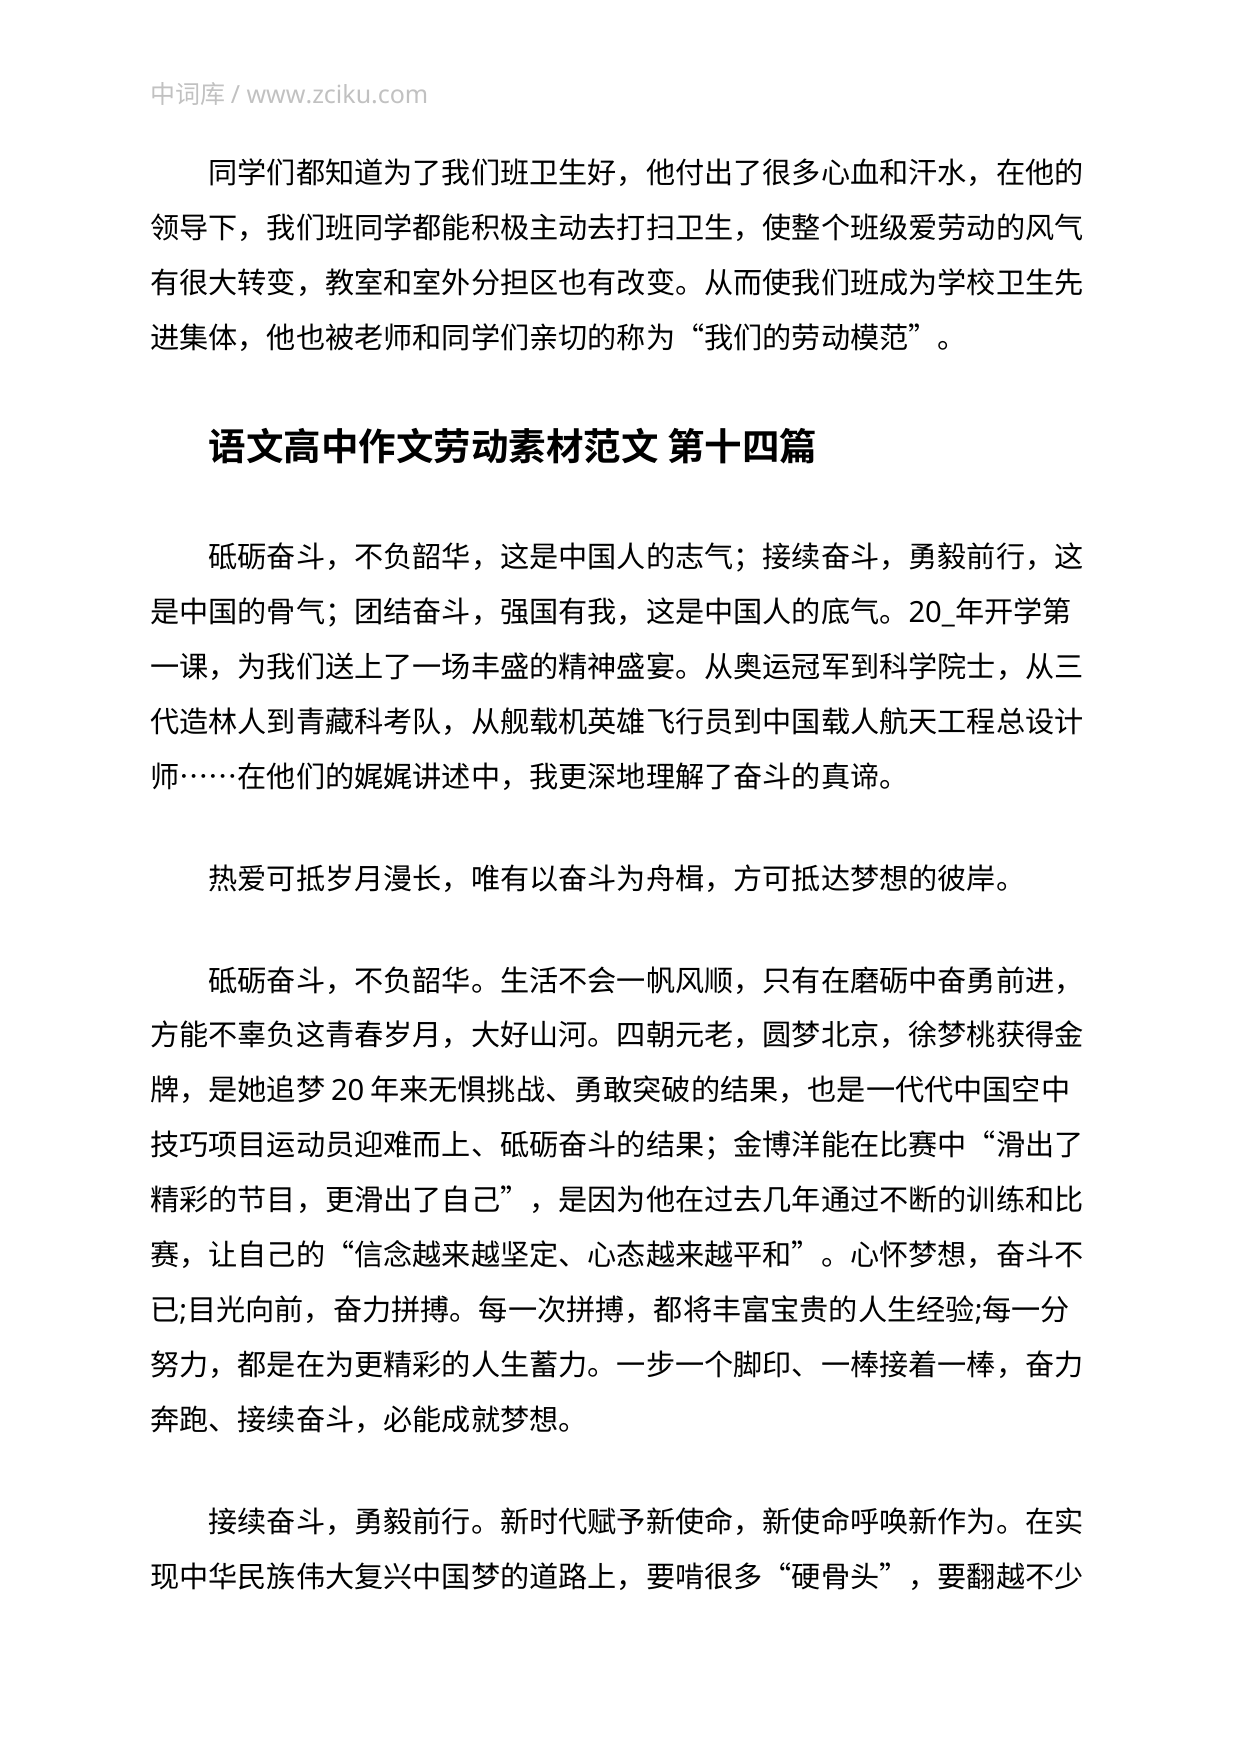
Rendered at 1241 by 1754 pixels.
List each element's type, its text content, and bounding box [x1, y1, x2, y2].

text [150, 1498, 1090, 1595]
text 砥砺奋斗，不负韶华，这是中国人的志气；接续奋斗，勇毅前行，这是中国的骨气；团结奋斗，强国有我，这是中国人的底气。20_年开学第一课，为我们送上了一场丰盛的精神盛宴。从奥运冠军到科学院士，从三代造林人到青藏科考队，从舰载机英雄飞行员到中国载人航天工程总设计师……在他们的娓娓讲述中，我更深地理解了奋斗的真谛。 [150, 534, 1090, 796]
text 砥砺奋斗，不负韶华。生活不会一帆风顺，只有在磨砺中奋勇前进，方能不辜负这青春岁月，大好山河。四朝元老，圆梦北京，徐梦桃获得金牌，是她追梦20年来无惧挑战、勇敢突破的结果，也是一代代中国空中技巧项目运动员迎难而上、砥砺奋斗的结果；金博洋能在比赛中“滑出了精彩的节目，更滑出了自己”，是因为他在过去几年通过不断的训练和比赛，让自己的“信念越来越坚定、心态越来越平和”。心怀梦想，奋斗不已;目光向前，奋力拼搏。每一次拼搏，都将丰富宝贵的人生经验;每一分努力，都是在为更精彩的人生蓄力。一步一个脚印、一棒接着一棒，奋力奔跑、接续奋斗，必能成就梦想。 [150, 957, 1090, 1439]
text 热爱可抵岁月漫长，唯有以奋斗为舟楫，方可抵达梦想的彼岸。 [150, 855, 1090, 898]
text 同学们都知道为了我们班卫生好，他付出了很多心血和汗水，在他的领导下，我们班同学都能积极主动去打扫卫生，使整个班级爱劳动的风气有很大转变，教室和室外分担区也有改变。从而使我们班成为学校卫生先进集体，他也被老师和同学们亲切的称为“我们的劳动模范”。 [150, 150, 1090, 357]
text 语文高中作文劳动素材范文 第十四篇 [150, 416, 1090, 471]
